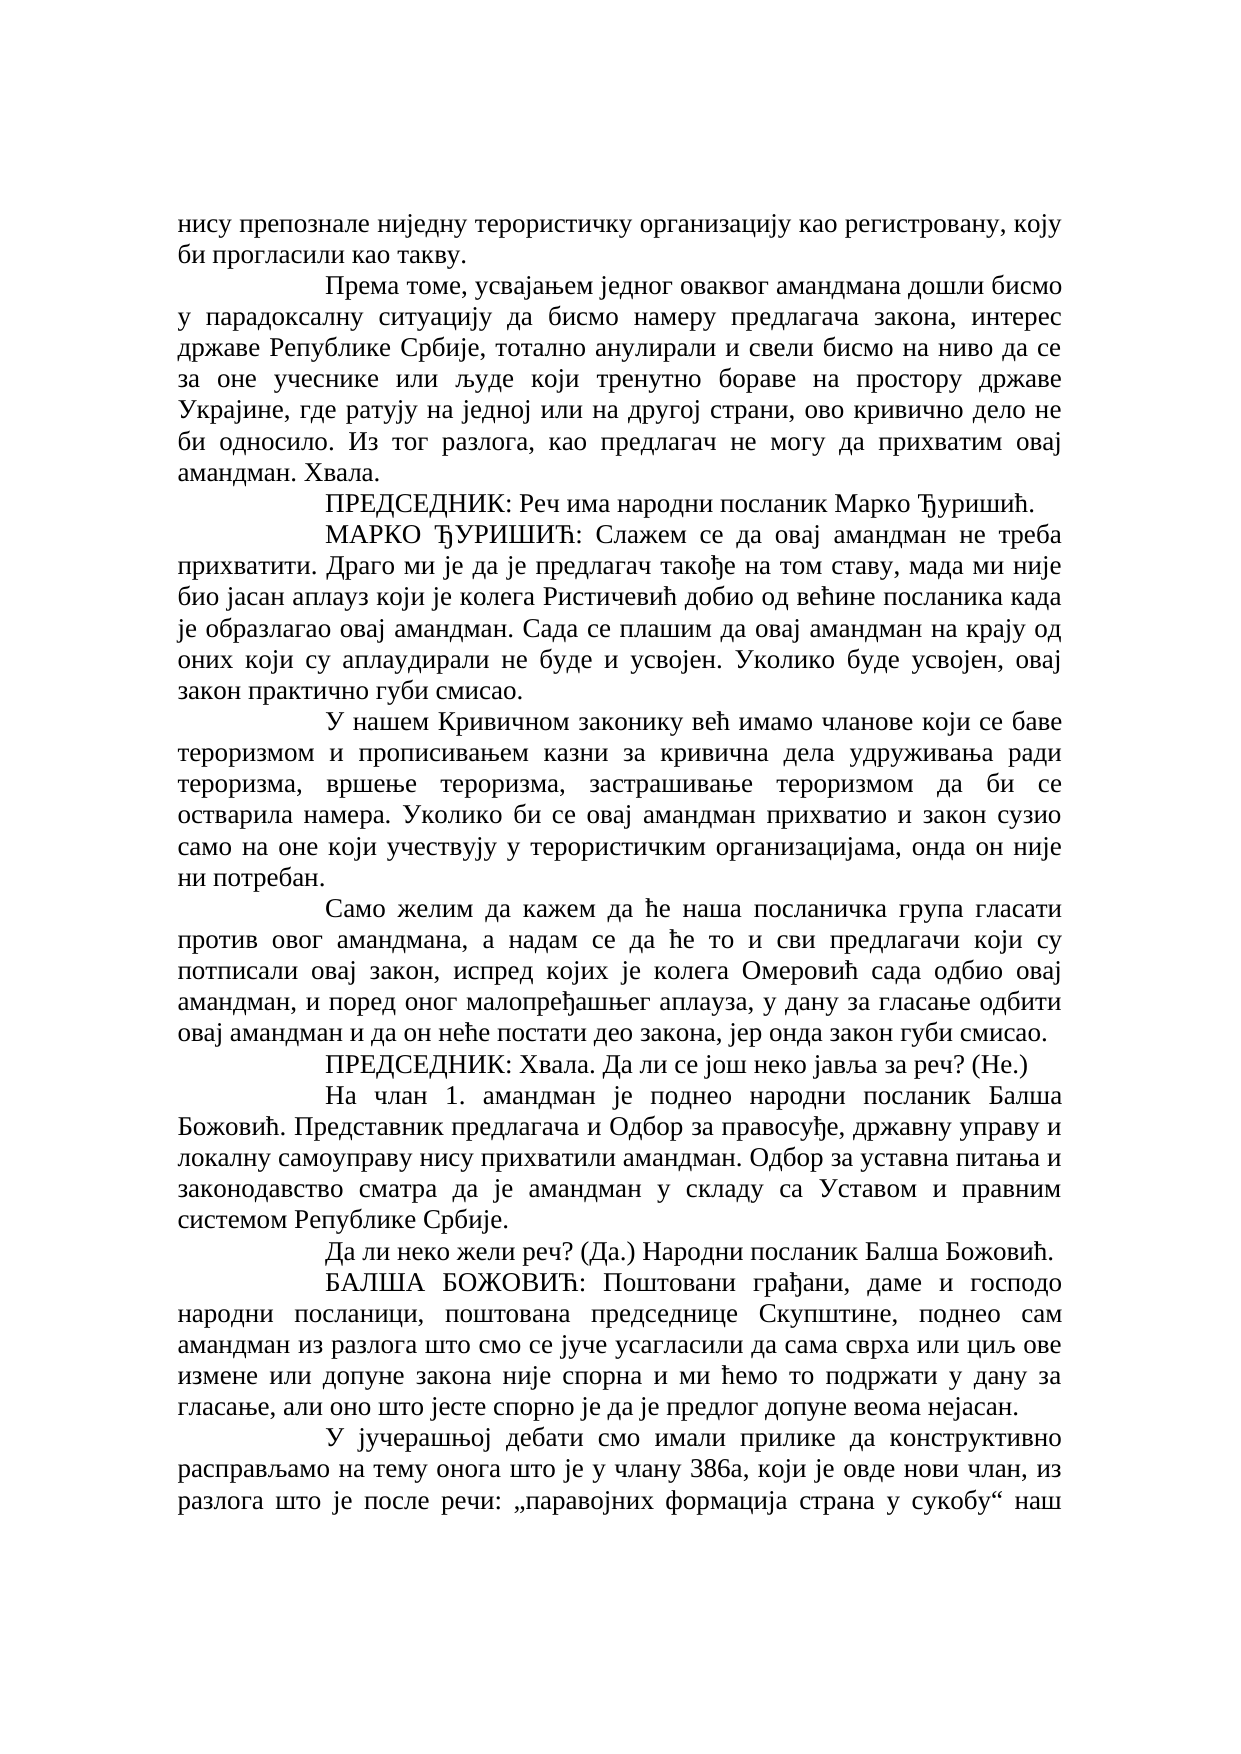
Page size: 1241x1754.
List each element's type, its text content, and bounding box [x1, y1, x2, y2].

text МАРКО ЂУРИШИЋ: Слажем се да овај амандман не треба прихватити. Драго ми је да је предлагач такође на том ставу, мада ми није био јасан аплауз који је колега Ристичевић добио од већине посланика када је образлагао овај амандман. Сада се плашим да овај амандман на крају од оних који су аплаудирали не буде и усвојен. Уколико буде усвојен, овај закон практично губи смисао. [177, 518, 1063, 705]
text ПРЕДСЕДНИК: Хвала. Да ли се још неко јавља за реч? (Не.) [177, 1048, 1063, 1079]
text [177, 1421, 1063, 1515]
text ПРЕДСЕДНИК: Реч има народни посланик Марко Ђуришић. [177, 487, 1063, 518]
text БАЛША БОЖОВИЋ: Поштовани грађани, даме и господо народни посланици, поштована председнице Скупштине, поднео сам амандман из разлога што смо се јуче усагласили да сама сврха или циљ ове измене или допуне закона није спорна и ми ћемо то подржати у дану за гласање, али оно што јесте спорно је да је предлог допуне веома нејасан. [177, 1266, 1063, 1421]
text Према томе, усвајањем једног оваквог амандмана дошли бисмо у парадоксалну ситуацију да бисмо намеру предлагача закона, интерес државе Републике Србије, тотално анулирали и свели бисмо на ниво да се за оне учеснике или људе који тренутно бораве на простору државе Украјине, где ратују на једној или на другој страни, ово кривично дело не би односило. Из тог разлога, као предлагач не могу да прихватим овај амандман. Хвала. [177, 269, 1063, 487]
text Само желим да кажем да ће наша посланичка група гласати против овог амандмана, а надам се да ће то и сви предлагачи који су потписали овај закон, испред којих је колега Омеровић сада одбио овај амандман, и поред оног малопређашњег аплауза, у дану за гласање одбити овај амандман и да он неће постати део закона, јер онда закон губи смисао. [177, 892, 1063, 1048]
text Да ли неко жели реч? (Да.) Народни посланик Балша Божовић. [177, 1234, 1063, 1266]
text У нашем Кривичном законику већ имамо чланове који се баве тероризмом и прописивањем казни за кривична дела удруживања ради тероризма, вршење тероризма, застрашивање тероризмом да би се остварила намера. Уколико би се овај амандман прихватио и закон сузио само на оне који учествују у терористичким организацијама, онда он није ни потребан. [177, 705, 1063, 892]
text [177, 207, 1063, 269]
text На члан 1. амандман је поднео народни посланик Балша Божовић. Представник предлагача и Одбор за правосуђе, државну управу и локалну самоуправу нису прихватили амандман. Одбор за уставна питања и законодавство сматра да је амандман у складу са Уставом и правним системом Републике Србије. [177, 1079, 1063, 1234]
